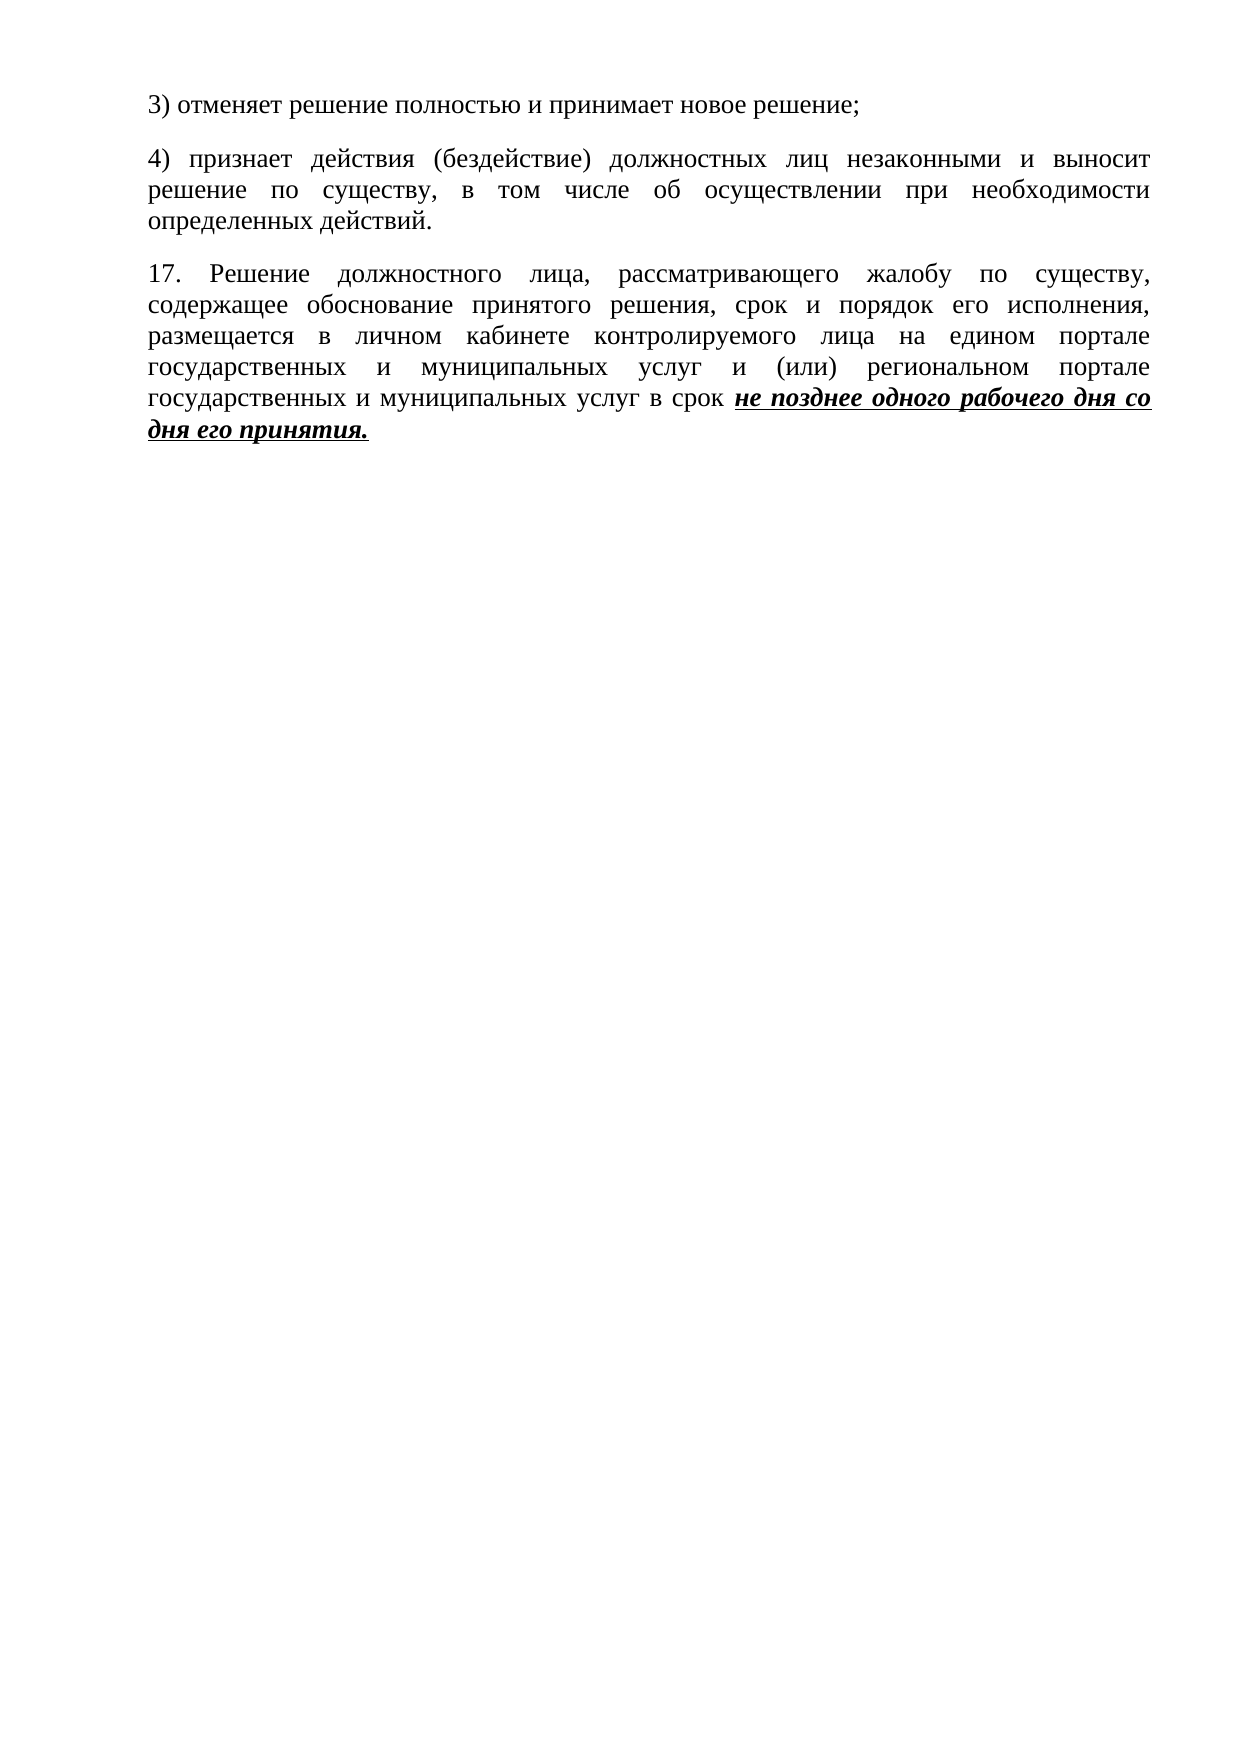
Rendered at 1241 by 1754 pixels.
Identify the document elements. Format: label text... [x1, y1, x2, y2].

text 17. Решение должностного лица, рассматривающего жалобу по существу, содержащее обоснование принятого решения, срок и порядок его исполнения, размещается в личном кабинете контролируемого лица на едином портале государственных и муниципальных услуг и (или) региональном портале государственных и муниципальных услуг в срок не позднее одного рабочего дня со дня его принятия. [148, 257, 1152, 444]
text 4) признает действия (бездействие) должностных лиц незаконными и выносит решение по существу, в том числе об осуществлении при необходимости определенных действий. [148, 142, 1152, 235]
text 3) отменяет решение полностью и принимает новое решение; [148, 89, 1152, 120]
